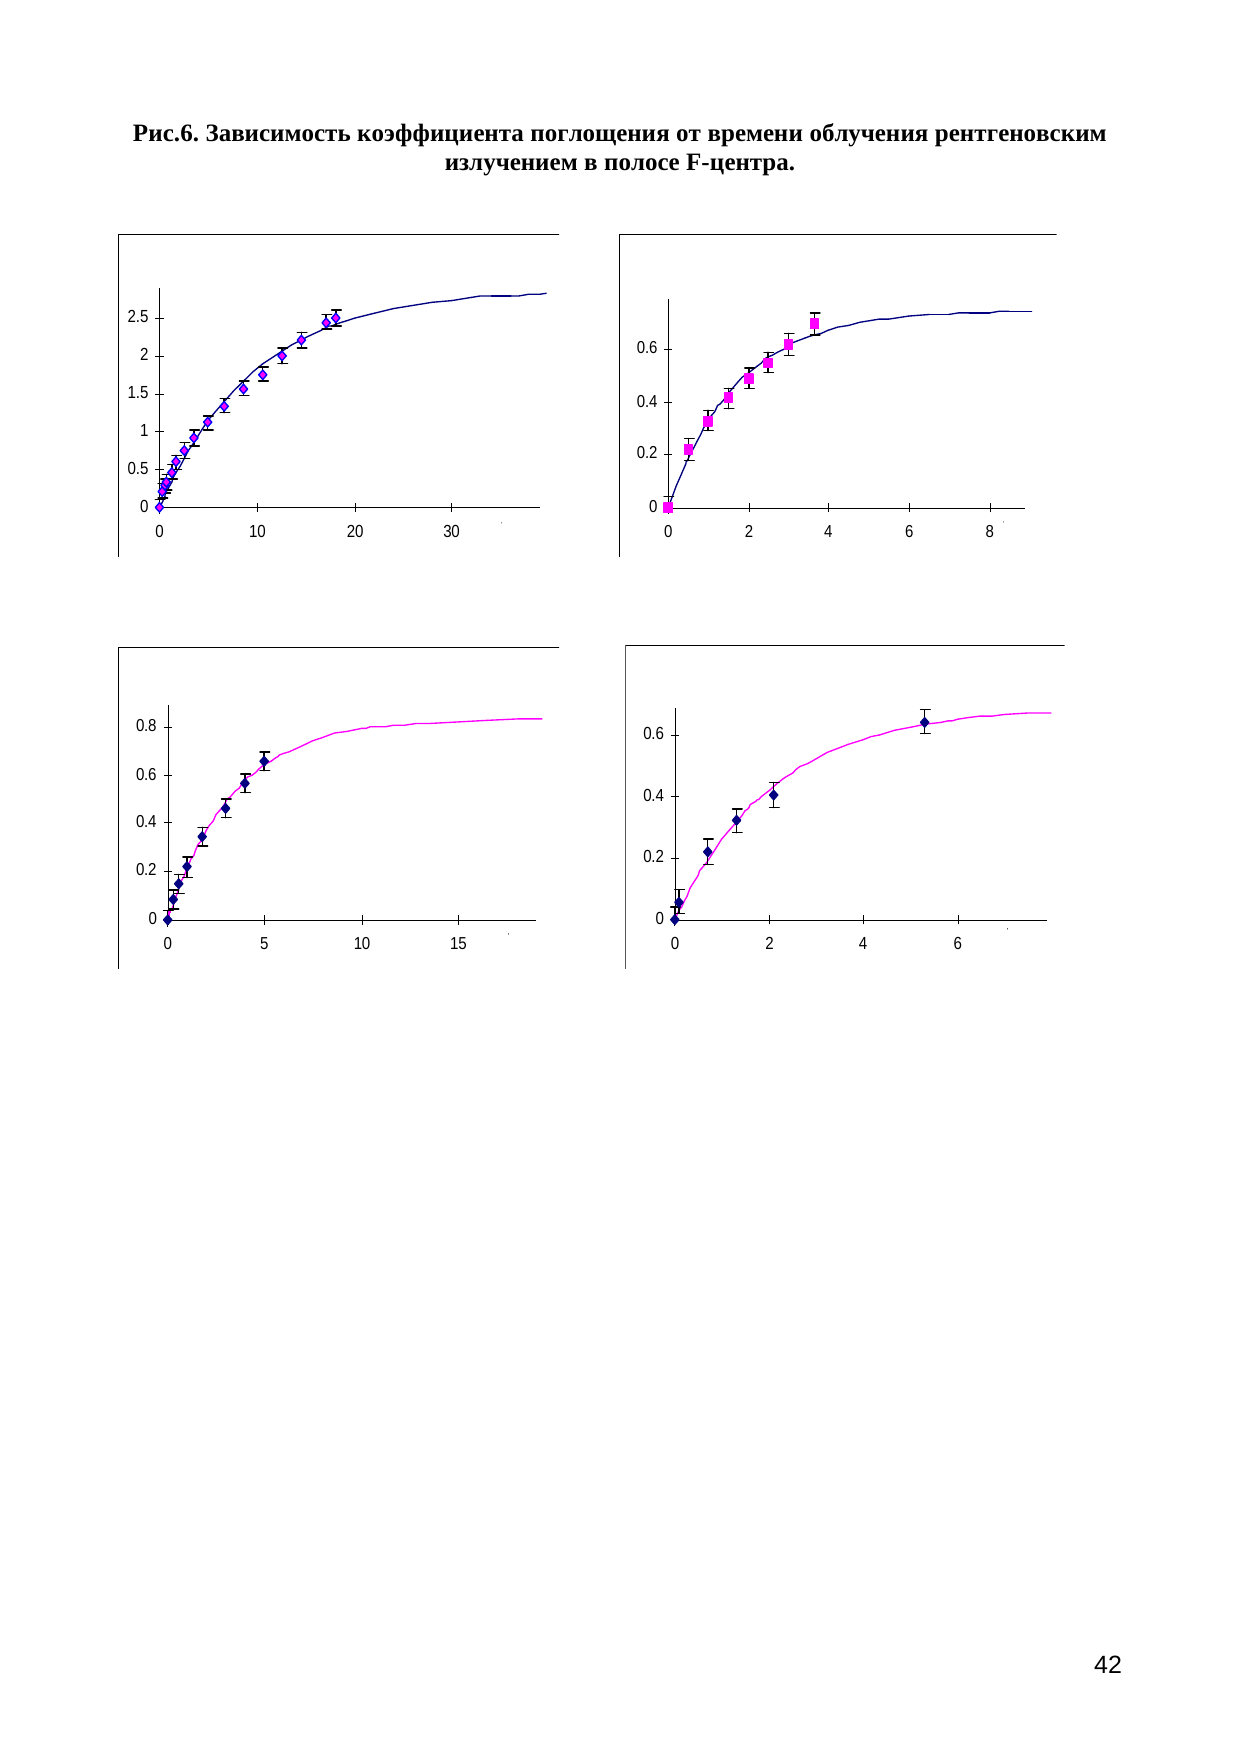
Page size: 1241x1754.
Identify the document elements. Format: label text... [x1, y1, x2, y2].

text Рис.6. Зависимость коэффициента поглощения от времени облучения рентгеновским излучением в полосе F-центра. [118, 118, 1122, 176]
